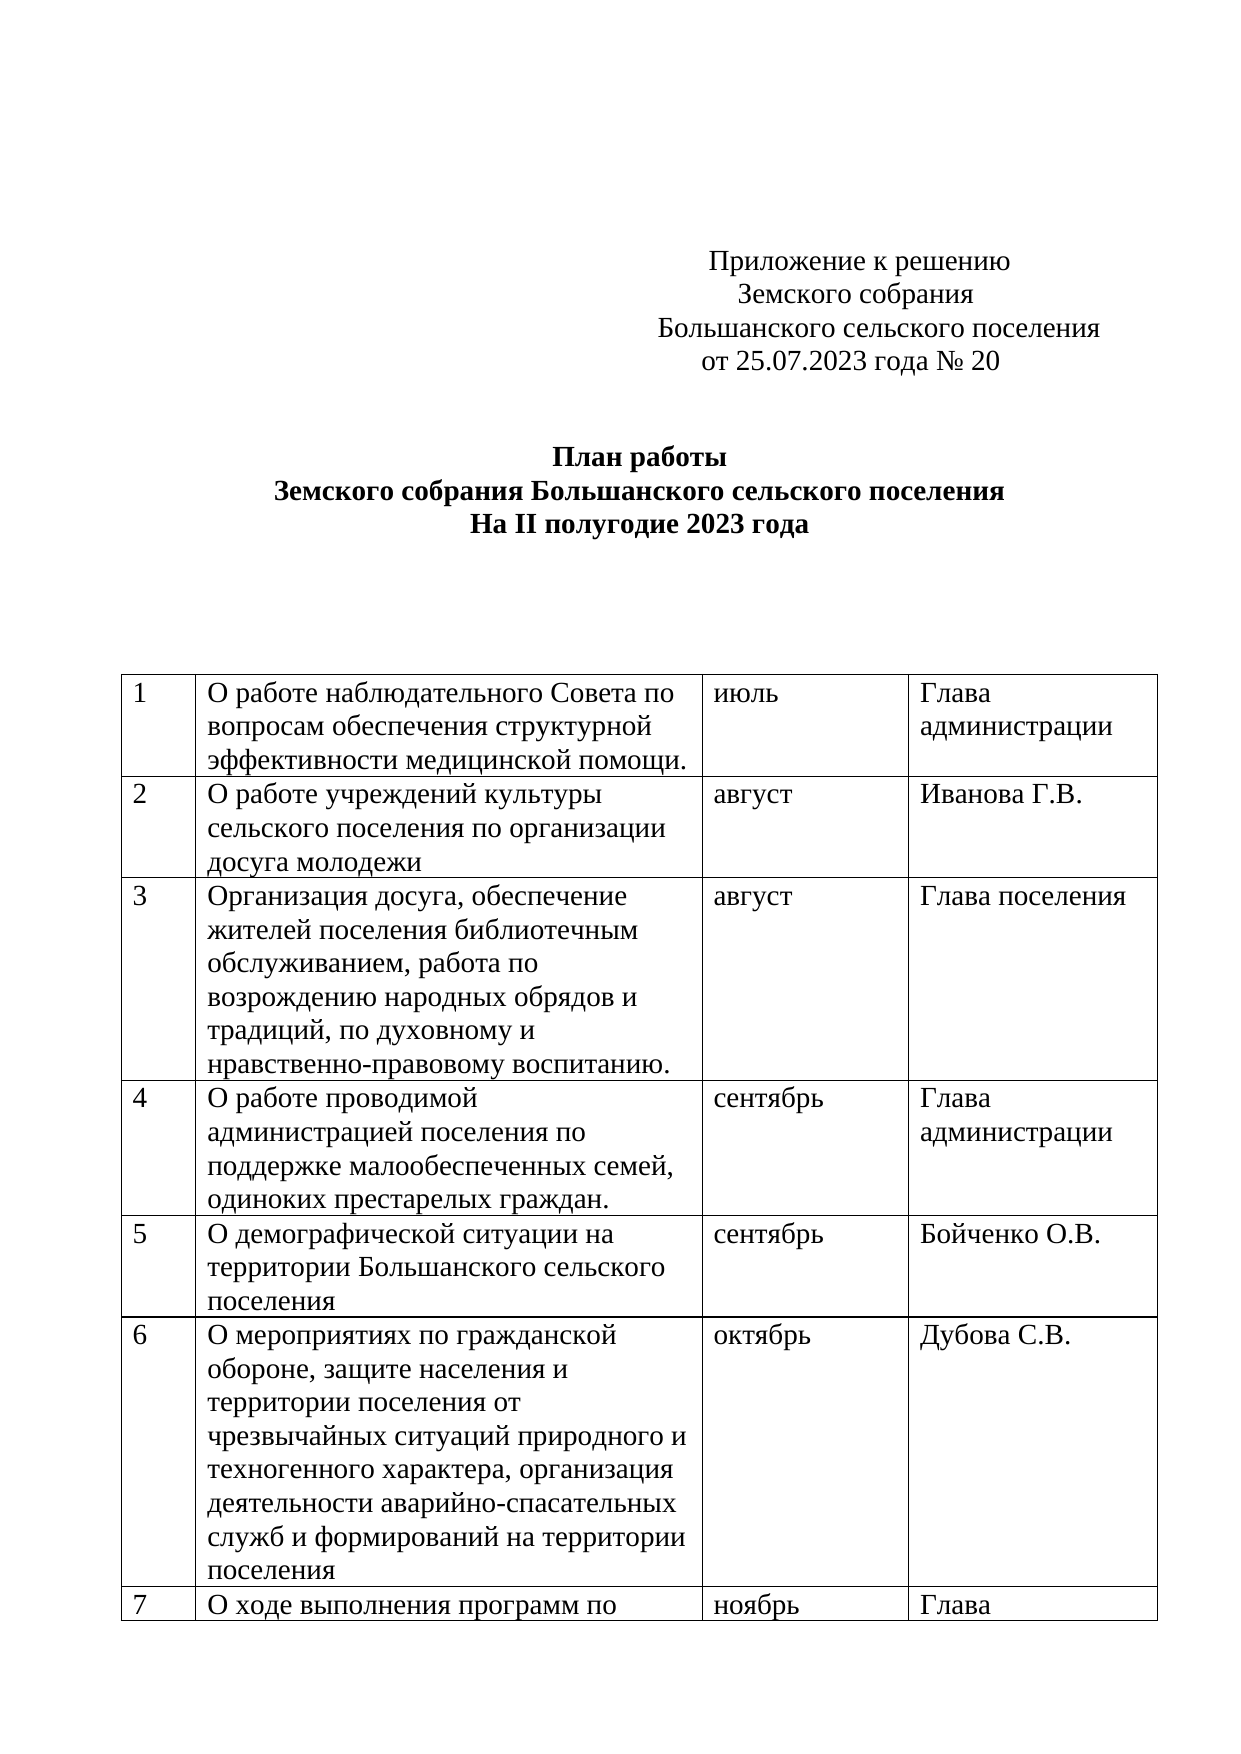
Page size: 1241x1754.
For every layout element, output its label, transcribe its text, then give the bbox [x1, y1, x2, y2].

table_cell июль [703, 675, 908, 776]
table_cell Организация досуга, обеспечение жителей поселения библиотечным обслуживанием, работа по возрождению народных обрядов и традиций, по духовному и нравственно-правовому воспитанию. [196, 878, 702, 1079]
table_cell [196, 1587, 702, 1620]
table_cell О работе учреждений культуры сельского поселения по организации досуга молодежи [196, 777, 702, 877]
table_cell 3 [122, 878, 195, 1079]
table_cell 4 [122, 1081, 195, 1215]
table_cell Бойченко О.В. [909, 1216, 1157, 1316]
table_cell Глава поселения [909, 878, 1157, 1079]
table_cell 7 [122, 1587, 195, 1620]
table_cell август [703, 878, 908, 1079]
table_cell 2 [122, 777, 195, 877]
table_cell Дубова С.В. [909, 1318, 1157, 1586]
table_cell Иванова Г.В. [909, 777, 1157, 877]
table_cell ноябрь [703, 1587, 908, 1620]
table_cell Глава администрации [909, 1587, 1157, 1620]
table_cell О мероприятиях по гражданской обороне, защите населения и территории поселения от чрезвычайных ситуаций природного и техногенного характера, организация деятельности аварийно-спасательных служб и формирований на территории поселения [196, 1318, 702, 1586]
table_cell 6 [122, 1318, 195, 1586]
table_cell О демографической ситуации на территории Большанского сельского поселения [196, 1216, 702, 1316]
table_cell август [703, 777, 908, 877]
table_cell 5 [122, 1216, 195, 1316]
table_cell сентябрь [703, 1081, 908, 1215]
table_cell октябрь [703, 1318, 908, 1586]
table_cell сентябрь [703, 1216, 908, 1316]
table_cell Глава администрации [909, 1081, 1157, 1215]
table_cell Глава администрации [909, 675, 1157, 776]
table_header Приложение к решению Земского собрания Большанского сельского поселения от 25.07.2023 года № 20 План работы Земского собрания Большанского сельского поселения На II полугодие 2023 года [121, 147, 1158, 674]
table_cell 1 [122, 675, 195, 776]
table_cell О работе наблюдательного Совета по вопросам обеспечения структурной эффективности медицинской помощи. [196, 675, 702, 776]
table_cell О работе проводимой администрацией поселения по поддержке малообеспеченных семей, одиноких престарелых граждан. [196, 1081, 702, 1215]
